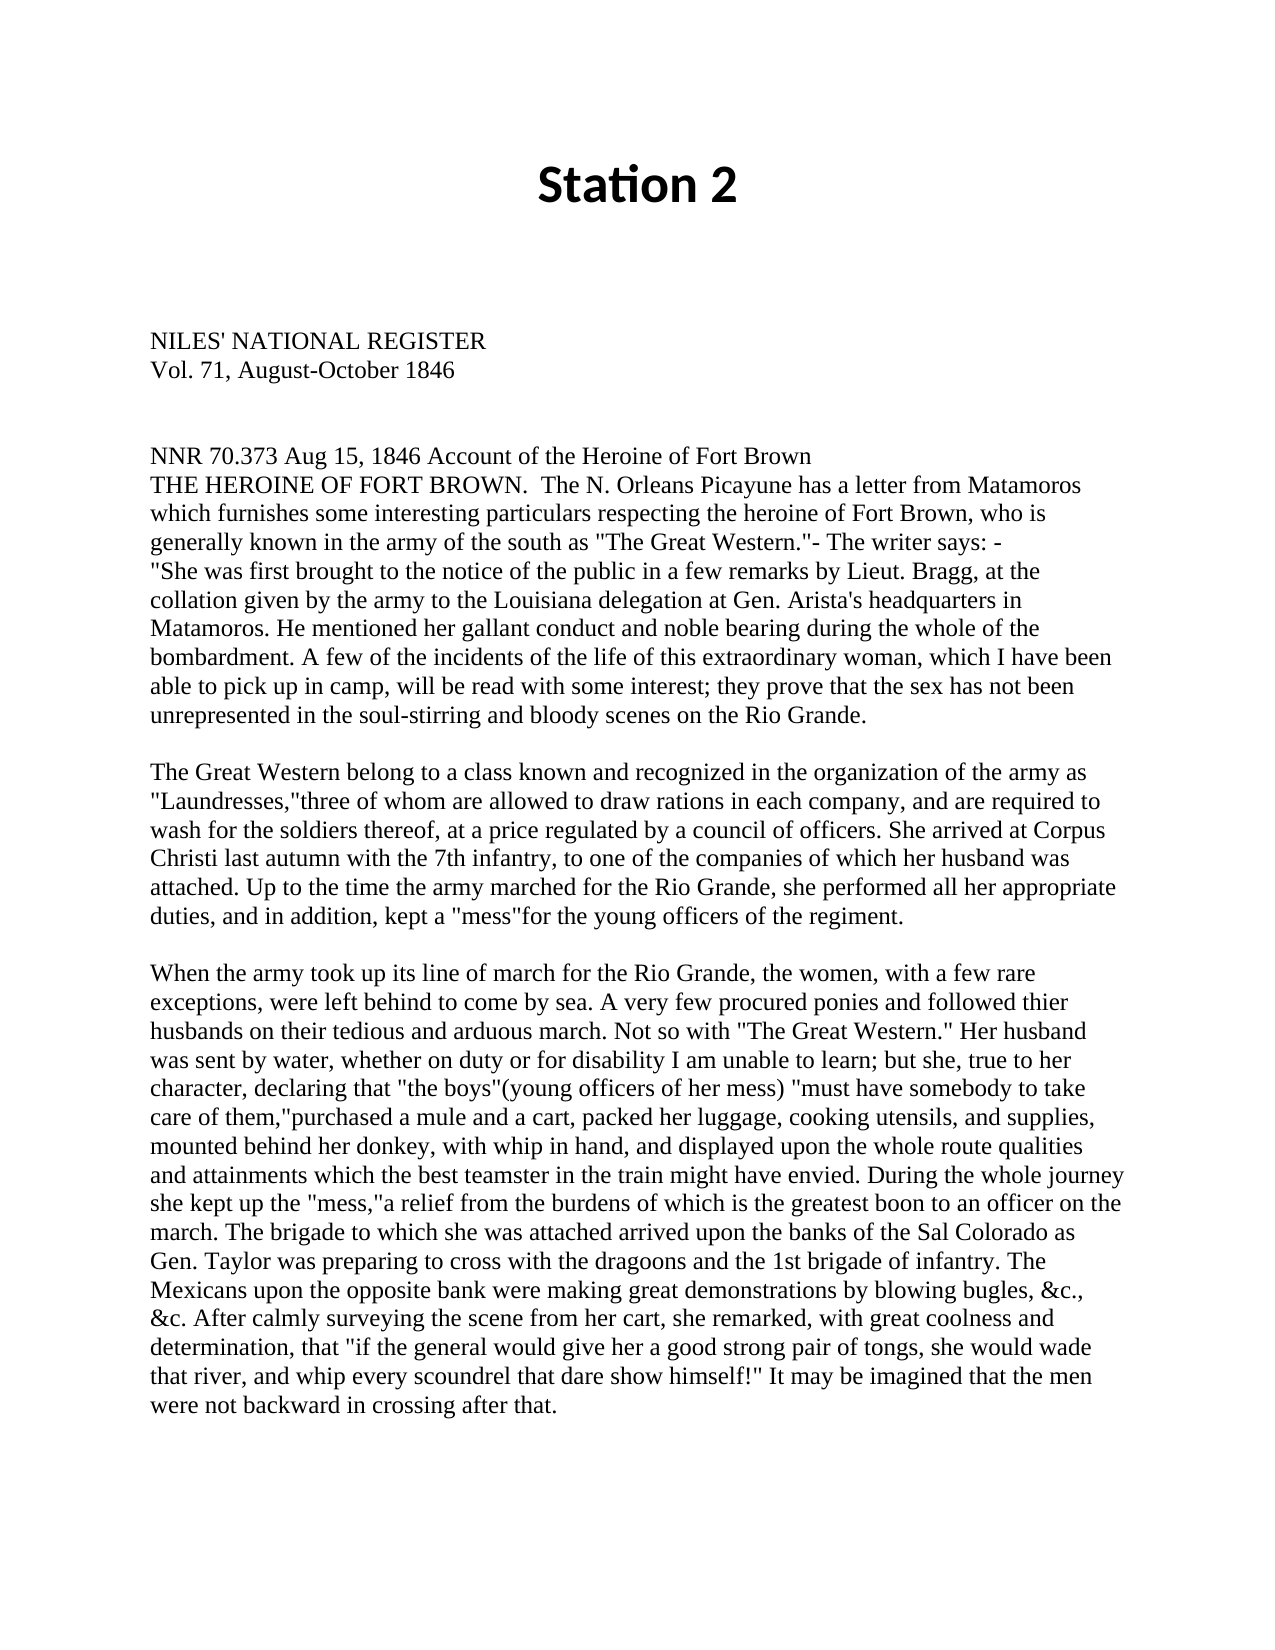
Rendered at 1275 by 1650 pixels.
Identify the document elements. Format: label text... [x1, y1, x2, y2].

text Vol. 71, August-October 1846 [150, 355, 1125, 383]
text Station 2 [150, 150, 1125, 216]
text The Great Western belong to a class known and recognized in the organization of the army as "Laundresses,"three of whom are allowed to draw rations in each company, and are required to wash for the soldiers thereof, at a price regulated by a council of officers. She arrived at Corpus Christi last autumn with the 7th infantry, to one of the companies of which her husband was attached. Up to the time the army marched for the Rio Grande, she performed all her appropriate duties, and in addition, kept a "mess"for the young officers of the regiment. [150, 757, 1125, 930]
text "She was first brought to the notice of the public in a few remarks by Lieut. Bragg, at the collation given by the army to the Louisiana delegation at Gen. Arista's headquarters in Matamoros. He mentioned her gallant conduct and noble bearing during the whole of the bombardment. A few of the incidents of the life of this extraordinary woman, which I have been able to pick up in camp, will be read with some interest; they prove that the sex has not been unrepresented in the soul-stirring and bloody scenes on the Rio Grande. [150, 556, 1125, 728]
text NNR 70.373 Aug 15, 1846 Account of the Heroine of Fort Brown [150, 441, 1125, 470]
text When the army took up its line of march for the Rio Grande, the women, with a few rare exceptions, were left behind to come by sea. A very few procured ponies and followed thier husbands on their tedious and arduous march. Not so with "The Great Western." Her husband was sent by water, whether on duty or for disability I am unable to learn; but she, true to her character, declaring that "the boys"(young officers of her mess) "must have somebody to take care of them,"purchased a mule and a cart, packed her luggage, cooking utensils, and supplies, mounted behind her donkey, with whip in hand, and displayed upon the whole route qualities and attainments which the best teamster in the train might have envied. During the whole journey she kept up the "mess,"a relief from the burdens of which is the greatest boon to an officer on the march. The brigade to which she was attached arrived upon the banks of the Sal Colorado as Gen. Taylor was preparing to cross with the dragoons and the 1st brigade of infantry. The Mexicans upon the opposite bank were making great demonstrations by blowing bugles, &c., &c. After calmly surveying the scene from her cart, she remarked, with great coolness and determination, that "if the general would give her a good strong pair of tongs, she would wade that river, and whip every scoundrel that dare show himself!" It may be imagined that the men were not backward in crossing after that. [150, 958, 1125, 1418]
text THE HEROINE OF FORT BROWN. The N. Orleans Picayune has a letter from Matamoros which furnishes some interesting particulars respecting the heroine of Fort Brown, who is generally known in the army of the south as "The Great Western."- The writer says: - [150, 470, 1125, 556]
text NILES' NATIONAL REGISTER [150, 326, 1125, 355]
